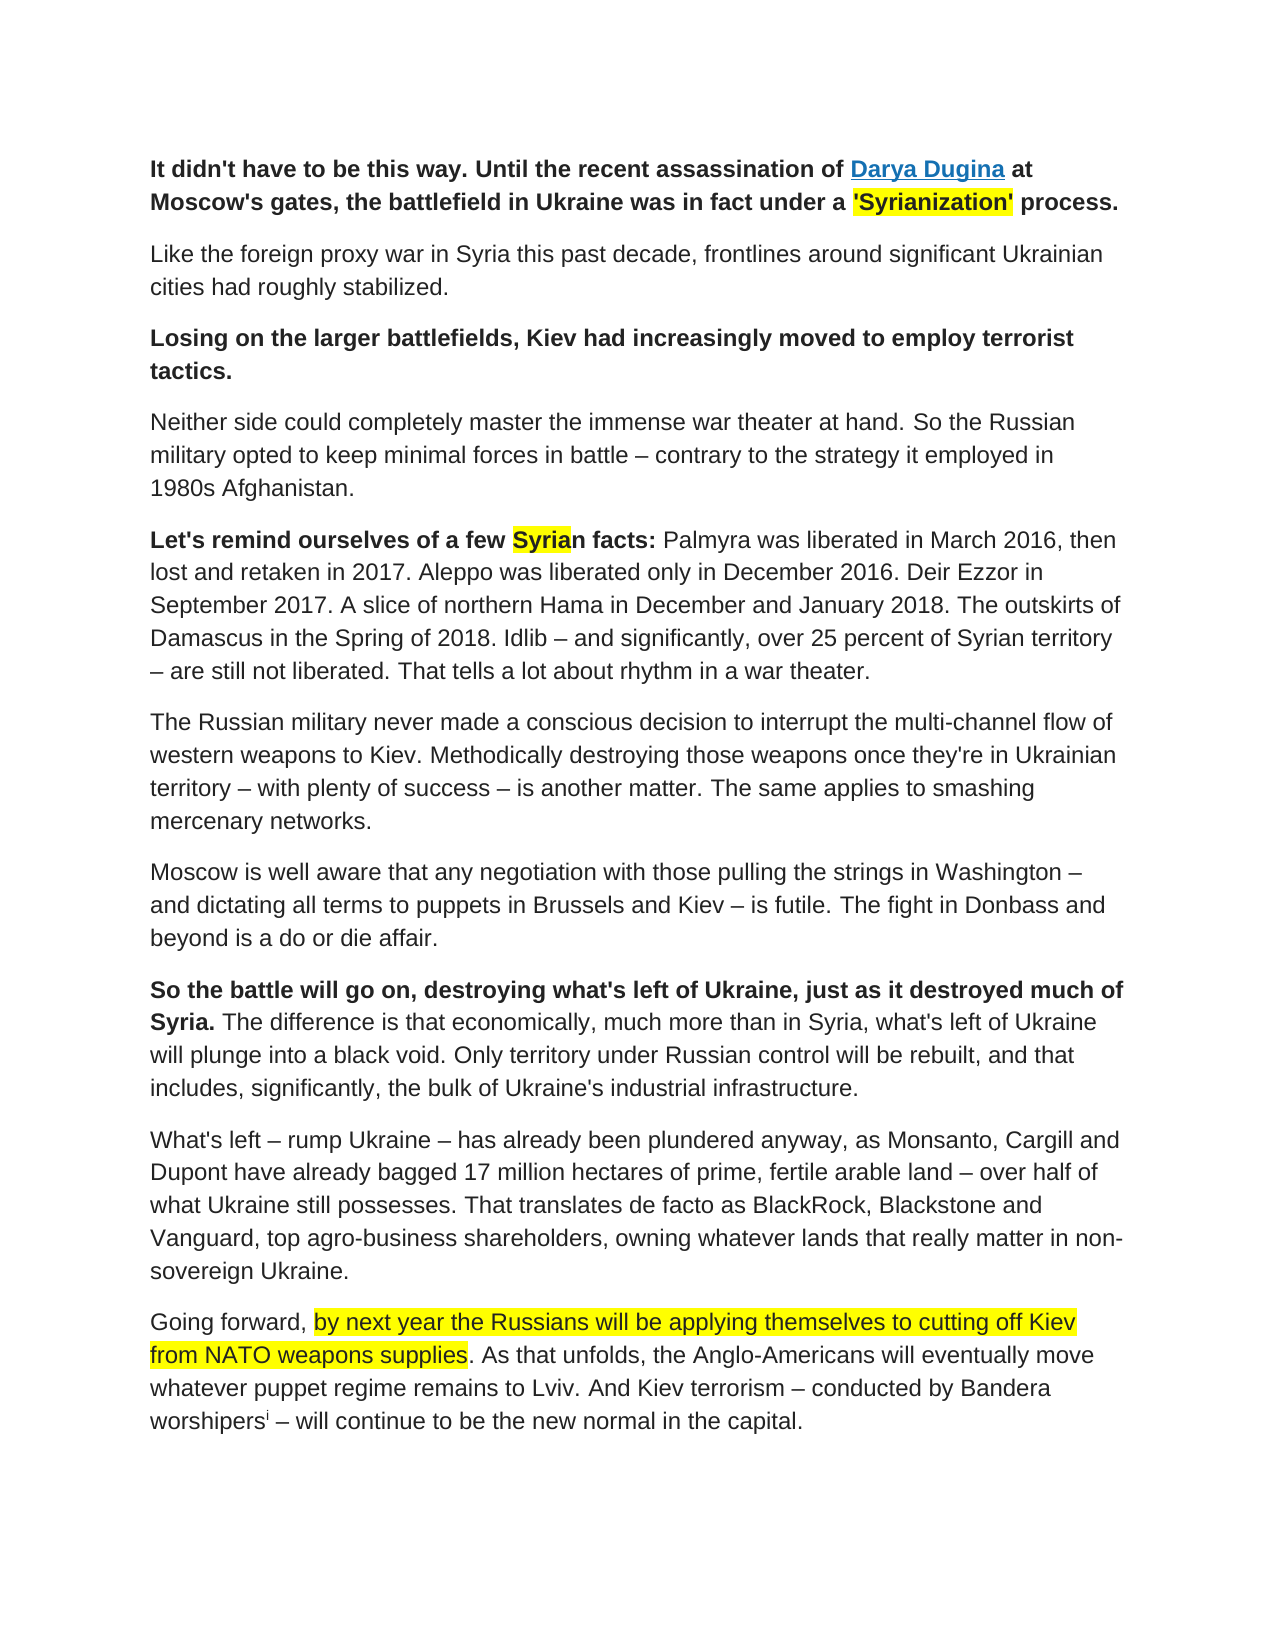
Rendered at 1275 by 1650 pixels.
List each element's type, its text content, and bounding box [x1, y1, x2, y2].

text Neither side could completely master the immense war theater at hand. So the Russian military opted to keep minimal forces in battle – contrary to the strategy it employed in 1980s Afghanistan. [150, 403, 1125, 502]
text What's left – rump Ukraine – has already been plundered anyway, as Monsanto, Cargill and Dupont have already bagged 17 million hectares of prime, fertile arable land – over half of what Ukraine still possesses. That translates de facto as BlackRock, Blackstone and Vanguard, top agro-business shareholders, owning whatever lands that really matter in non-sovereign Ukraine. [150, 1120, 1125, 1284]
text Like the foreign proxy war in Syria this past decade, frontlines around significant Ukrainian cities had roughly stabilized. [150, 234, 1125, 300]
text The Russian military never made a conscious decision to interrupt the multi-channel flow of western weapons to Kiev. Methodically destroying those weapons once they're in Ukrainian territory – with plenty of success – is another matter. The same applies to smashing mercenary networks. [150, 703, 1125, 834]
text It didn't have to be this way. Until the recent assassination of Darya Dugina at Moscow's gates, the battlefield in Ukraine was in fact under a 'Syrianization' process. [150, 150, 1125, 216]
text Moscow is well aware that any negotiation with those pulling the strings in Washington – and dictating all terms to puppets in Brussels and Kiev – is futile. The fight in Donbass and beyond is a do or die affair. [150, 853, 1125, 952]
text So the battle will go on, destroying what's left of Ukraine, just as it destroyed much of Syria. The difference is that economically, much more than in Syria, what's left of Ukraine will plunge into a black void. Only territory under Russian control will be rebuilt, and that includes, significantly, the bulk of Ukraine's industrial infrastructure. [150, 970, 1125, 1102]
text Let's remind ourselves of a few Syrian facts: Palmyra was liberated in March 2016, then lost and retaken in 2017. Aleppo was liberated only in December 2016. Deir Ezzor in September 2017. A slice of northern Hama in December and January 2018. The outskirts of Damascus in the Spring of 2018. Idlib – and significantly, over 25 percent of Syrian territory – are still not liberated. That tells a lot about rhythm in a war theater. [150, 520, 1125, 684]
text Losing on the larger battlefields, Kiev had increasingly moved to employ terrorist tactics. [150, 319, 1125, 384]
text Going forward, by next year the Russians will be applying themselves to cutting off Kiev from NATO weapons supplies. As that unfolds, the Anglo-Americans will eventually move whatever puppet regime remains to Lviv. And Kiev terrorism – conducted by Bandera worshipers – will continue to be the new normal in the capital. [150, 1303, 1125, 1434]
